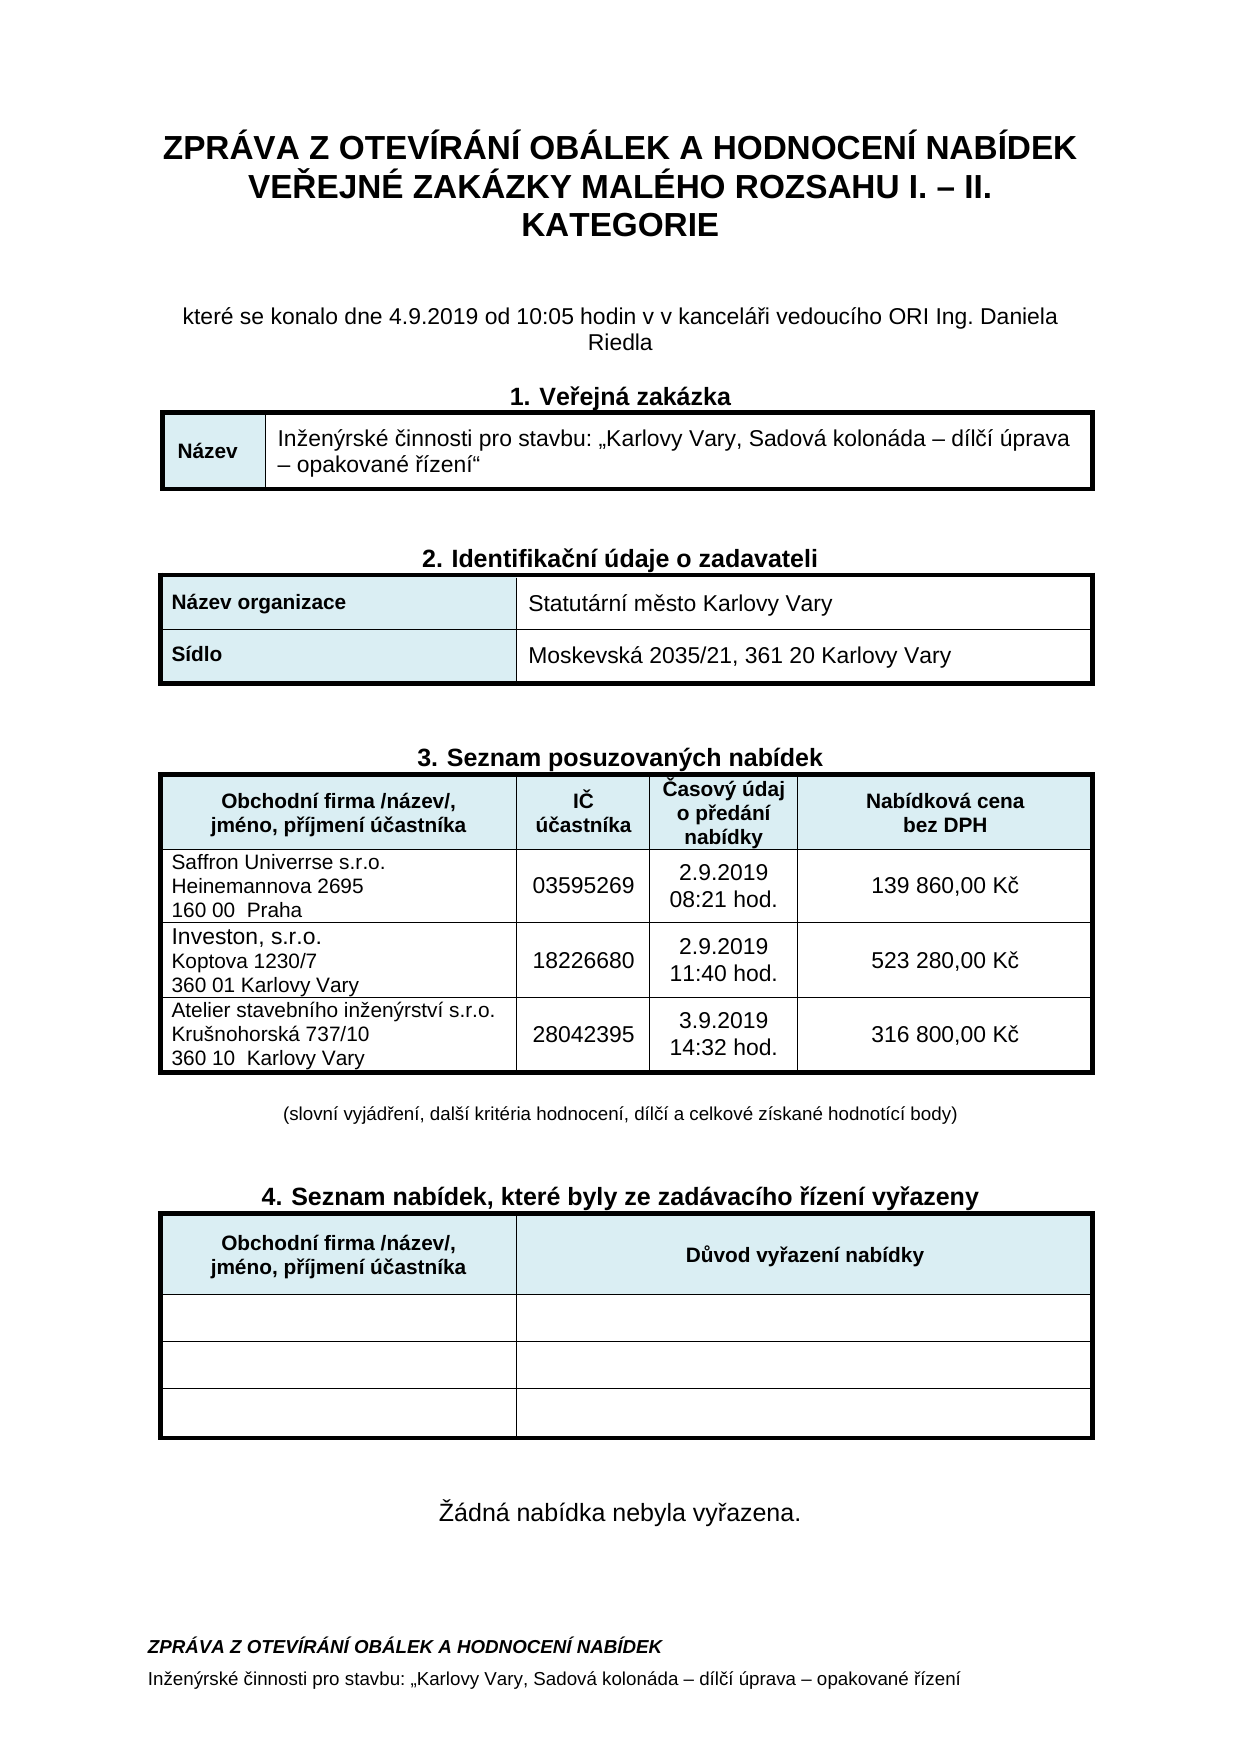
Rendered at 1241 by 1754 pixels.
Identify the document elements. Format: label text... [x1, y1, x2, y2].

table_cell [517, 1342, 1090, 1388]
table_cell 2.9.2019 11:40 hod. [650, 923, 797, 997]
table_header Inženýrské činnosti pro stavbu: „Karlovy Vary, Sadová kolonáda – dílčí úprava – opakované řízení“ [266, 415, 1090, 487]
table_cell 316 800,00 Kč [798, 998, 1090, 1070]
table_cell 28042395 [517, 998, 649, 1070]
table_cell 139 860,00 Kč [798, 850, 1090, 922]
table_cell Atelier stavebního inženýrství s.r.o. Krušnohorská 737/10 360 10 Karlovy Vary [163, 998, 516, 1070]
table_cell [517, 1389, 1090, 1436]
subtitle Seznam nabídek, které byly ze zadávacího řízení vyřazeny [148, 1182, 1092, 1211]
subtitle Identifikační údaje o zadavateli [148, 544, 1092, 573]
table_cell 2.9.2019 08:21 hod. [650, 850, 797, 922]
text Žádná nabídka nebyla vyřazena. [148, 1498, 1092, 1527]
table_cell [517, 1295, 1090, 1341]
text (slovní vyjádření, další kritéria hodnocení, dílčí a celkové získané hodnotící body) [148, 1103, 1092, 1125]
subtitle ZPRÁVA Z OTEVÍRÁNÍ OBÁLEK A HODNOCENÍ NABÍDEK VEŘEJNÉ ZAKÁZKY MALÉHO ROZSAHU I. – II. KATEGORIE [148, 128, 1092, 244]
table_cell [163, 1295, 516, 1341]
table_cell [163, 1389, 516, 1436]
table_cell Moskevská 2035/21, 361 20 Karlovy Vary [517, 630, 1090, 681]
table_cell [163, 1342, 516, 1388]
table_header Nabídková cena bez DPH [798, 777, 1090, 849]
title které se konalo dne 4.9.2019 od 10:05 hodin v v kanceláři vedoucího ORI Ing. Daniela Riedla [148, 303, 1092, 355]
table_cell 523 280,00 Kč [798, 923, 1090, 997]
table_header Časový údaj o předání nabídky [650, 777, 797, 849]
table_cell Saffron Univerrse s.r.o. Heinemannova 2695 160 00 Praha [163, 850, 516, 922]
table_header Název [165, 415, 265, 487]
table_header Důvod vyřazení nabídky [517, 1216, 1090, 1294]
list Veřejná zakázka [148, 382, 1092, 410]
table_header Statutární město Karlovy Vary [517, 577, 1090, 629]
table_header IČ účastníka [517, 777, 649, 849]
table_cell 3.9.2019 14:32 hod. [650, 998, 797, 1070]
table_cell Sídlo [163, 630, 516, 681]
table_cell 18226680 [517, 923, 649, 997]
table_header Obchodní firma /název/, jméno, příjmení účastníka [163, 1216, 516, 1294]
table_cell Investon, s.r.o. Koptova 1230/7 360 01 Karlovy Vary [163, 923, 516, 997]
table_cell 03595269 [517, 850, 649, 922]
subtitle Seznam posuzovaných nabídek [148, 743, 1092, 772]
table_header Název organizace [163, 577, 516, 629]
table_header Obchodní firma /název/, jméno, příjmení účastníka [163, 777, 516, 849]
